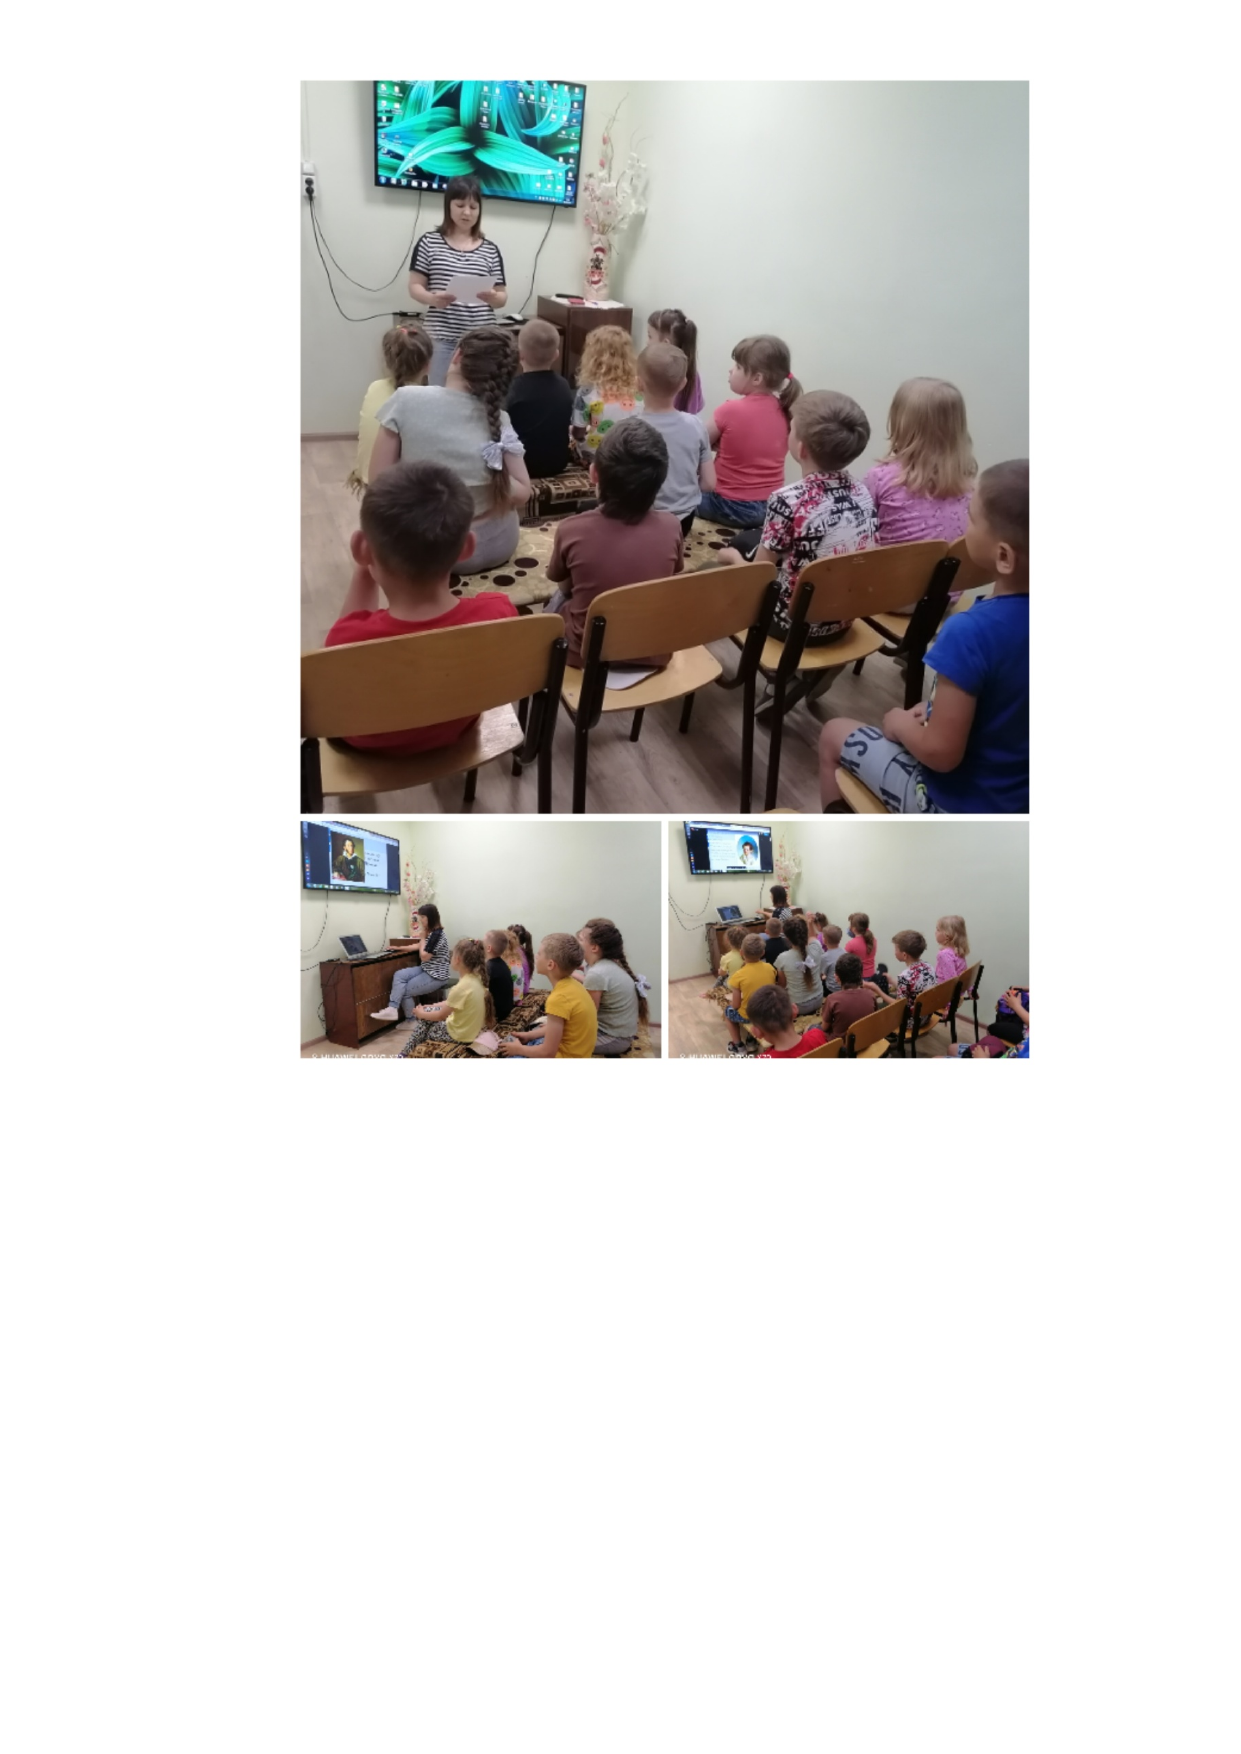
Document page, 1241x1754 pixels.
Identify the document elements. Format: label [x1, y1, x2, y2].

picture [293, 73, 1036, 1065]
